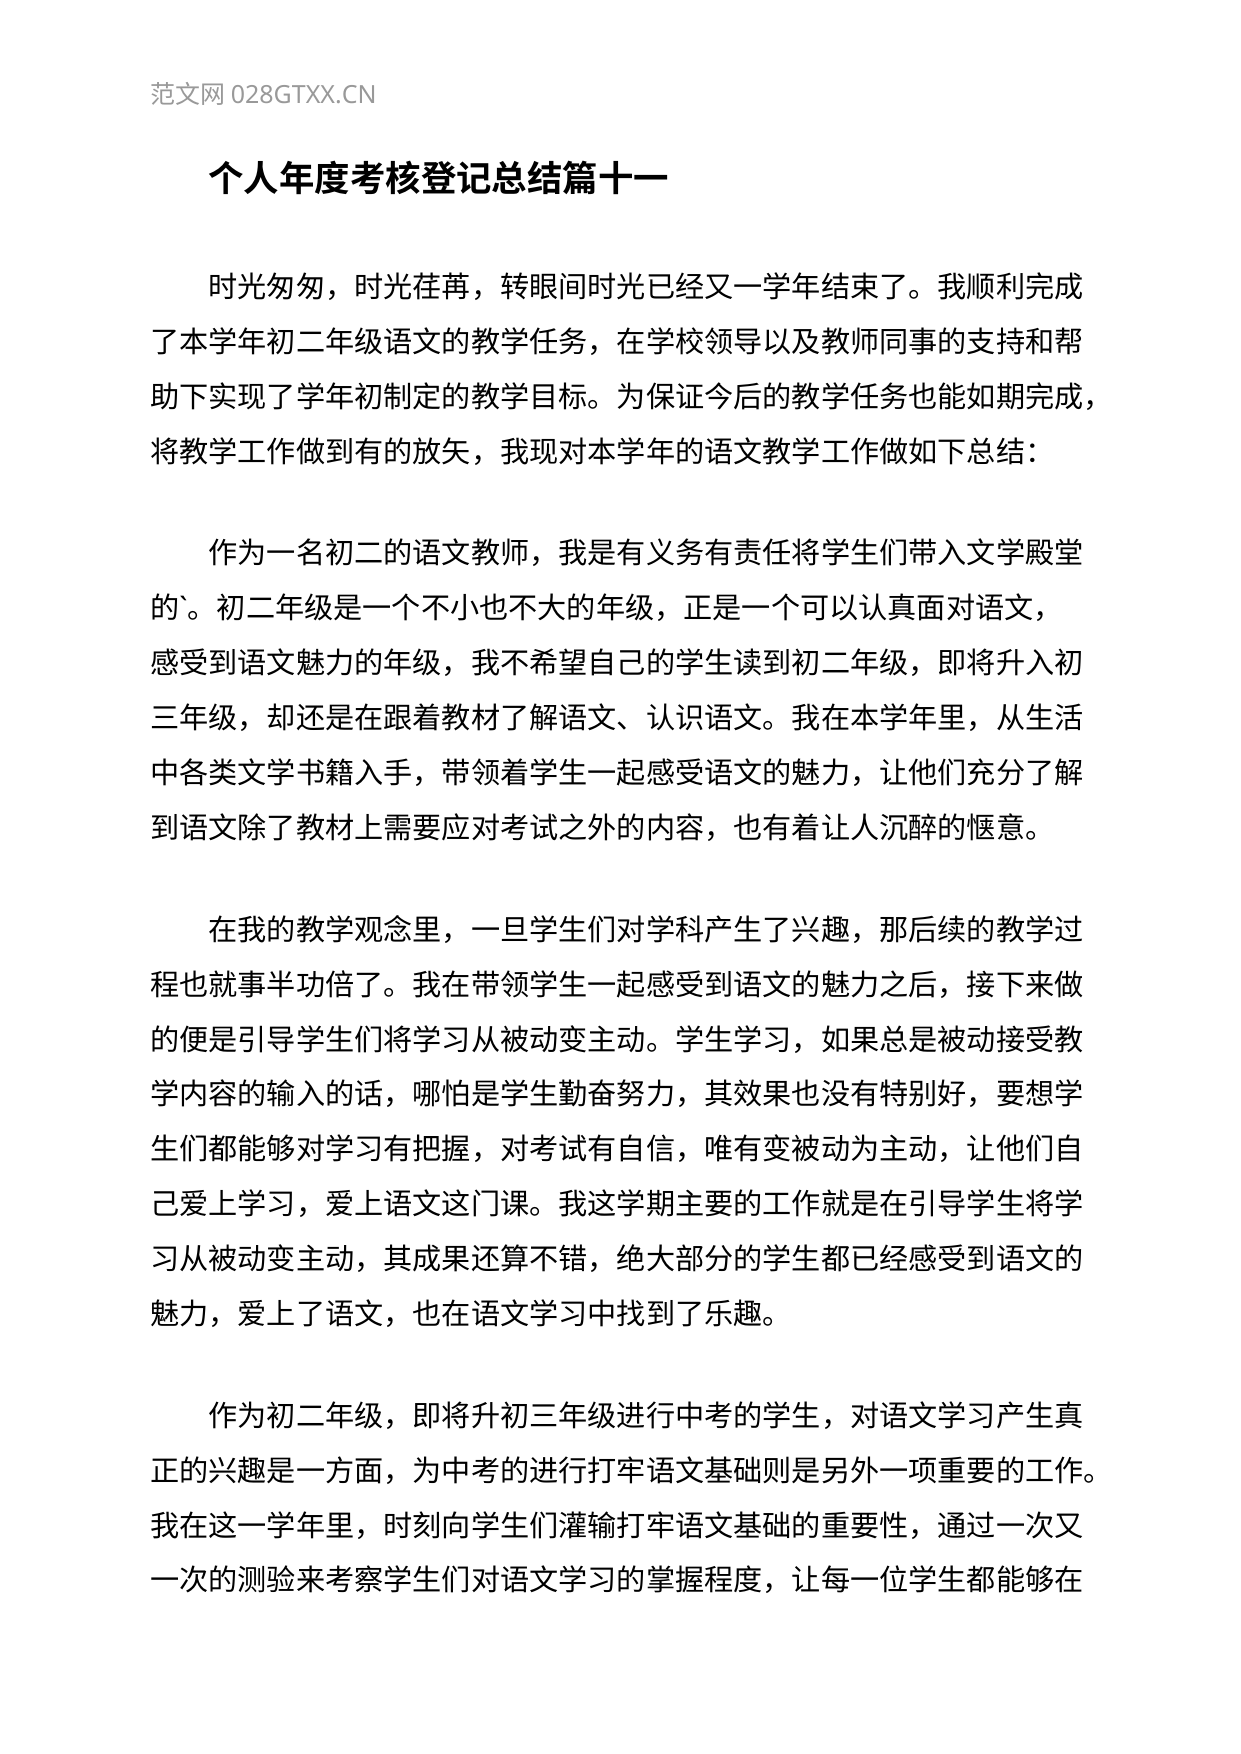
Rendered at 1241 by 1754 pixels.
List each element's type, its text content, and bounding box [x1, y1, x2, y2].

text 时光匆匆，时光荏苒，转眼间时光已经又一学年结束了。我顺利完成了本学年初二年级语文的教学任务，在学校领导以及教师同事的支持和帮助下实现了学年初制定的教学目标。为保证今后的教学任务也能如期完成，将教学工作做到有的放矢，我现对本学年的语文教学工作做如下总结： [150, 263, 1090, 470]
text 个人年度考核登记总结篇十一 [150, 150, 1090, 201]
text 作为一名初二的语文教师，我是有义务有责任将学生们带入文学殿堂的`。初二年级是一个不小也不大的年级，正是一个可以认真面对语文，感受到语文魅力的年级，我不希望自己的学生读到初二年级，即将升入初三年级，却还是在跟着教材了解语文、认识语文。我在本学年里，从生活中各类文学书籍入手，带领着学生一起感受语文的魅力，让他们充分了解到语文除了教材上需要应对考试之外的内容，也有着让人沉醉的惬意。 [150, 530, 1090, 847]
text 在我的教学观念里，一旦学生们对学科产生了兴趣，那后续的教学过程也就事半功倍了。我在带领学生一起感受到语文的魅力之后，接下来做的便是引导学生们将学习从被动变主动。学生学习，如果总是被动接受教学内容的输入的话，哪怕是学生勤奋努力，其效果也没有特别好，要想学生们都能够对学习有把握，对考试有自信，唯有变被动为主动，让他们自己爱上学习，爱上语文这门课。我这学期主要的工作就是在引导学生将学习从被动变主动，其成果还算不错，绝大部分的学生都已经感受到语文的魅力，爱上了语文，也在语文学习中找到了乐趣。 [150, 906, 1090, 1333]
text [150, 1392, 1090, 1599]
